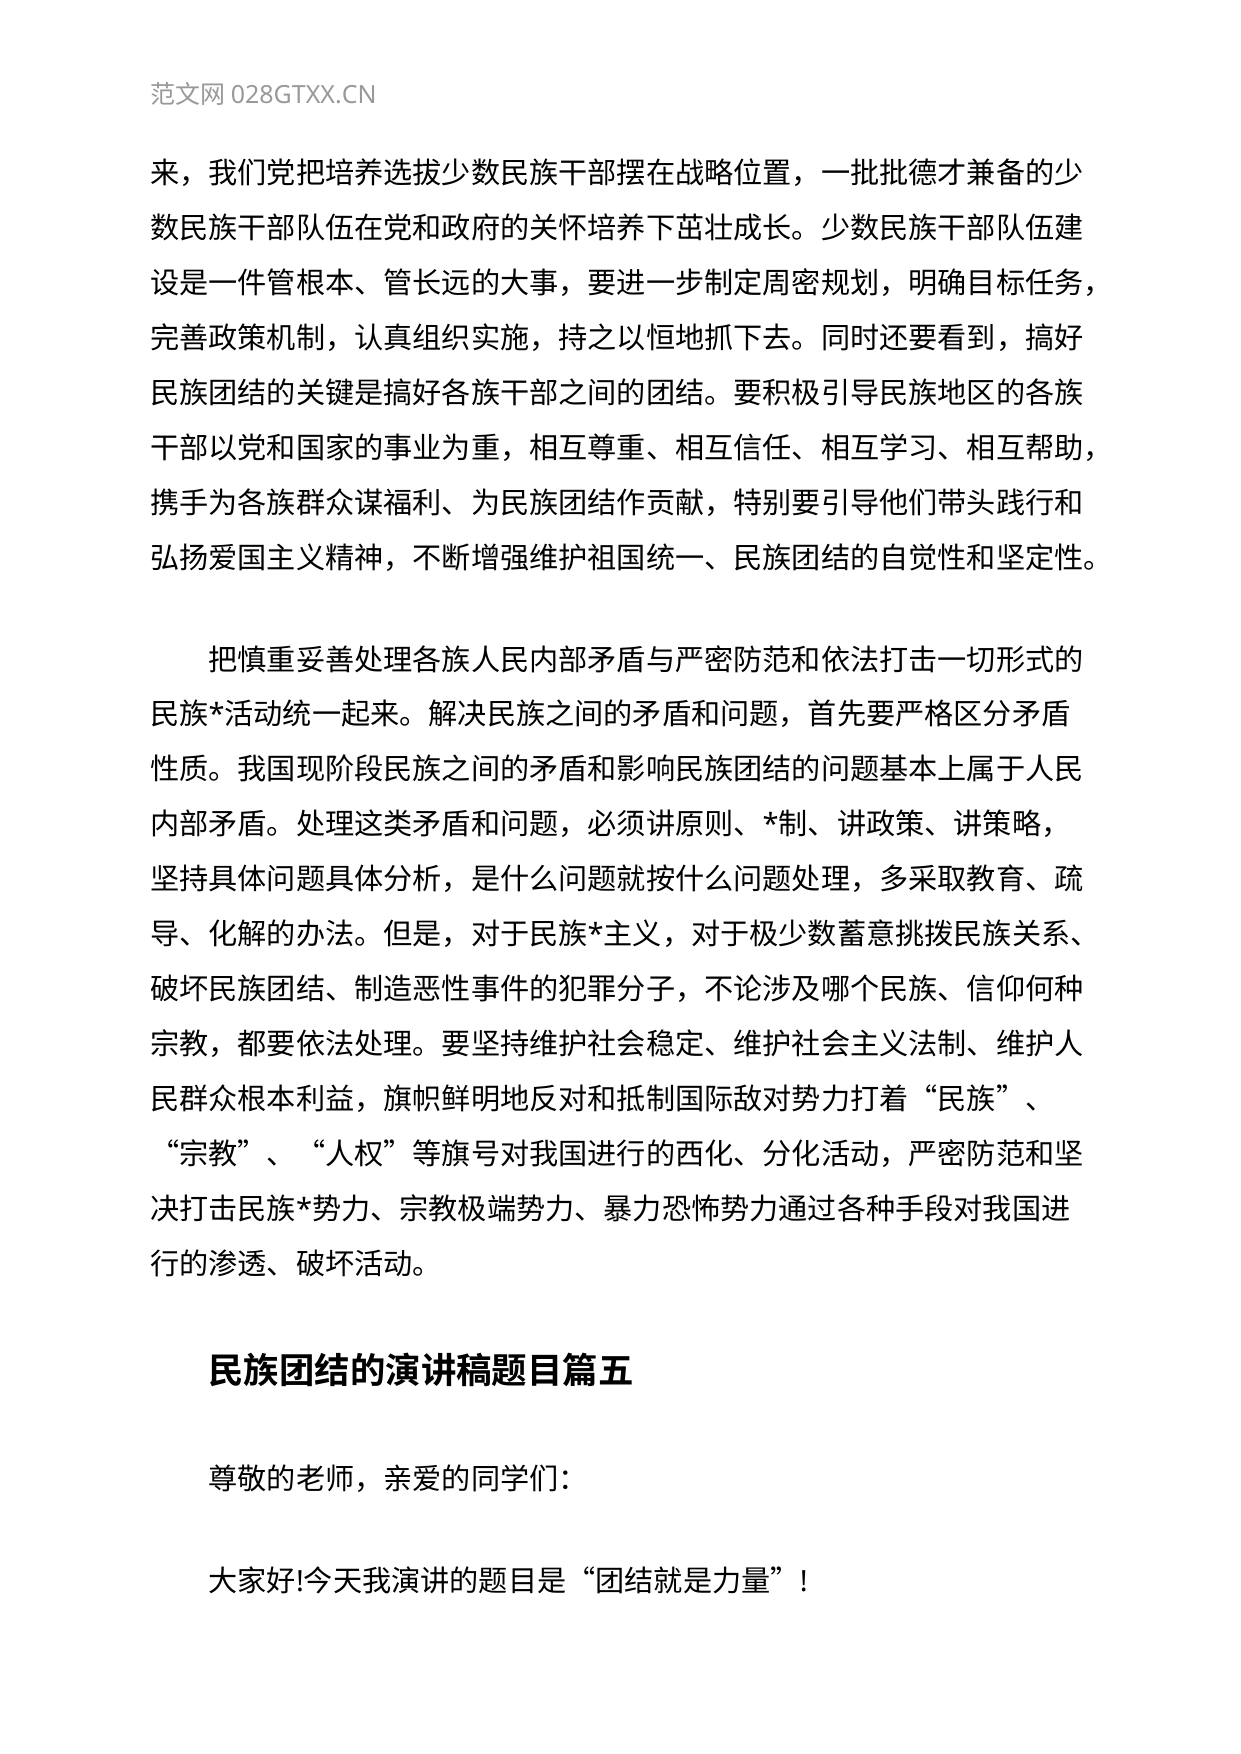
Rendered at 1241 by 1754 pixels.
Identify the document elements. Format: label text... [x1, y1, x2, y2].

text 尊敬的老师，亲爱的同学们： [150, 1456, 1090, 1498]
text 大家好!今天我演讲的题目是“团结就是力量”! [150, 1557, 1090, 1600]
text 民族团结的演讲稿题目篇五 [150, 1342, 1090, 1393]
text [150, 150, 1090, 577]
text 把慎重妥善处理各族人民内部矛盾与严密防范和依法打击一切形式的民族*活动统一起来。解决民族之间的矛盾和问题，首先要严格区分矛盾性质。我国现阶段民族之间的矛盾和影响民族团结的问题基本上属于人民内部矛盾。处理这类矛盾和问题，必须讲原则、*制、讲政策、讲策略，坚持具体问题具体分析，是什么问题就按什么问题处理，多采取教育、疏导、化解的办法。但是，对于民族*主义，对于极少数蓄意挑拨民族关系、破坏民族团结、制造恶性事件的犯罪分子，不论涉及哪个民族、信仰何种宗教，都要依法处理。要坚持维护社会稳定、维护社会主义法制、维护人民群众根本利益，旗帜鲜明地反对和抵制国际敌对势力打着“民族”、“宗教”、“人权”等旗号对我国进行的西化、分化活动，严密防范和坚决打击民族*势力、宗教极端势力、暴力恐怖势力通过各种手段对我国进行的渗透、破坏活动。 [150, 636, 1090, 1283]
